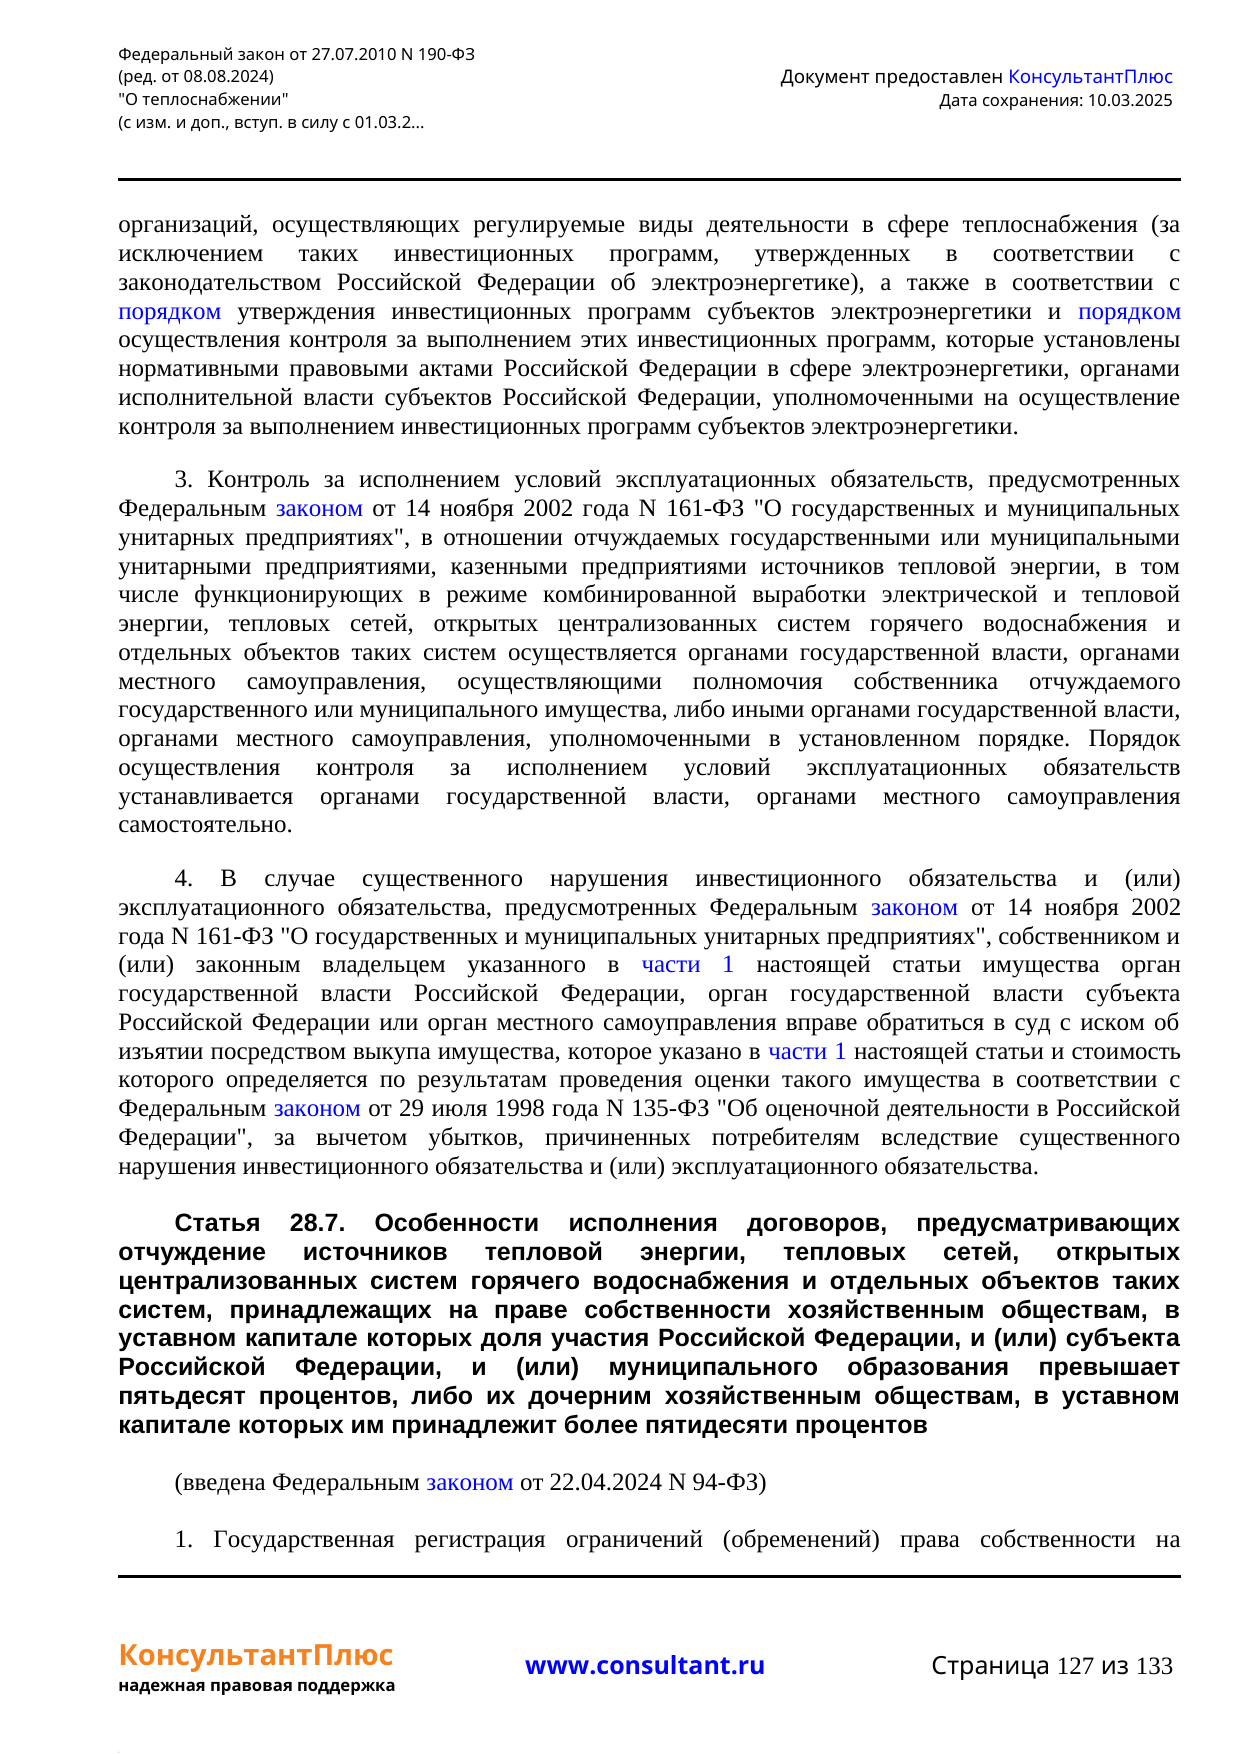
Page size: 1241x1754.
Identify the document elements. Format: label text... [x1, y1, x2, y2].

title Статья 28.7. Особенности исполнения договоров, предусматривающих отчуждение источников тепловой энергии, тепловых сетей, открытых централизованных систем горячего водоснабжения и отдельных объектов таких систем, принадлежащих на праве собственности хозяйственным обществам, в уставном капитале которых доля участия Российской Федерации, и (или) субъекта Российской Федерации, и (или) муниципального образования превышает пятьдесят процентов, либо их дочерним хозяйственным обществам, в уставном капитале которых им принадлежит более пятидесяти процентов [118, 1208, 1181, 1438]
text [118, 1524, 1181, 1553]
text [118, 209, 1181, 439]
text 4. В случае существенного нарушения инвестиционного обязательства и (или) эксплуатационного обязательства, предусмотренных Федеральным законом от 14 ноября 2002 года N 161-ФЗ "О государственных и муниципальных унитарных предприятиях", собственником и (или) законным владельцем указанного в части 1 настоящей статьи имущества орган государственной власти Российской Федерации, орган государственной власти субъекта Российской Федерации или орган местного самоуправления вправе обратиться в суд с иском об изъятии посредством выкупа имущества, которое указано в части 1 настоящей статьи и стоимость которого определяется по результатам проведения оценки такого имущества в соответствии с Федеральным законом от 29 июля 1998 года N 135-ФЗ "Об оценочной деятельности в Российской Федерации", за вычетом убытков, причиненных потребителям вследствие существенного нарушения инвестиционного обязательства и (или) эксплуатационного обязательства. [118, 863, 1181, 1179]
text 3. Контроль за исполнением условий эксплуатационных обязательств, предусмотренных Федеральным законом от 14 ноября 2002 года N 161-ФЗ "О государственных и муниципальных унитарных предприятиях", в отношении отчуждаемых государственными или муниципальными унитарными предприятиями, казенными предприятиями источников тепловой энергии, в том числе функционирующих в режиме комбинированной выработки электрической и тепловой энергии, тепловых сетей, открытых централизованных систем горячего водоснабжения и отдельных объектов таких систем осуществляется органами государственной власти, органами местного самоуправления, осуществляющими полномочия собственника отчуждаемого государственного или муниципального имущества, либо иными органами государственной власти, органами местного самоуправления, уполномоченными в установленном порядке. Порядок осуществления контроля за исполнением условий эксплуатационных обязательств устанавливается органами государственной власти, органами местного самоуправления самостоятельно. [118, 464, 1181, 838]
text (введена Федеральным законом от 22.04.2024 N 94-ФЗ) [118, 1467, 1181, 1496]
